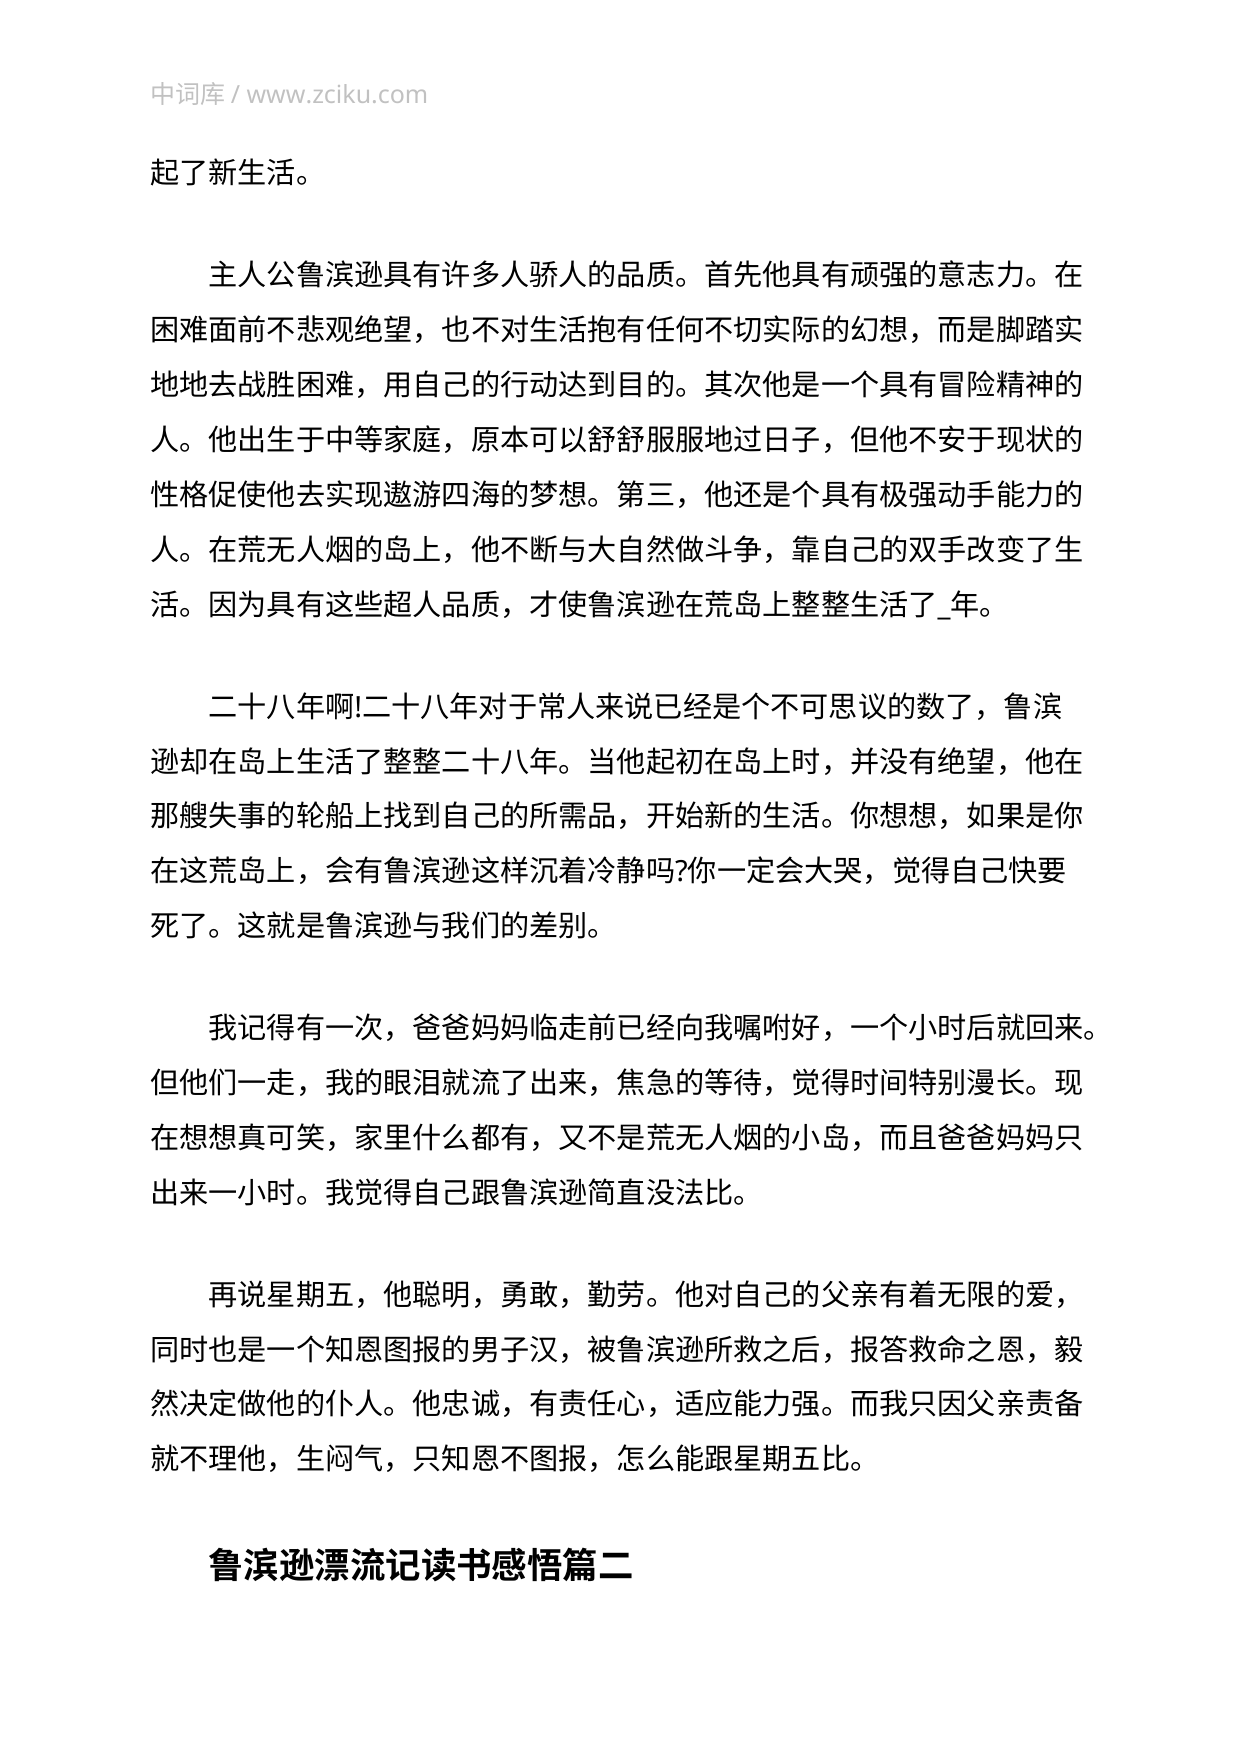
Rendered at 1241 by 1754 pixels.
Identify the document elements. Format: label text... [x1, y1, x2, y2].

text 我记得有一次，爸爸妈妈临走前已经向我嘱咐好，一个小时后就回来。但他们一走，我的眼泪就流了出来，焦急的等待，觉得时间特别漫长。现在想想真可笑，家里什么都有，又不是荒无人烟的小岛，而且爸爸妈妈只出来一小时。我觉得自己跟鲁滨逊简直没法比。 [150, 1005, 1090, 1212]
text 鲁滨逊漂流记读书感悟篇二 [150, 1538, 1090, 1589]
text 主人公鲁滨逊具有许多人骄人的品质。首先他具有顽强的意志力。在困难面前不悲观绝望，也不对生活抱有任何不切实际的幻想，而是脚踏实地地去战胜困难，用自己的行动达到目的。其次他是一个具有冒险精神的人。他出生于中等家庭，原本可以舒舒服服地过日子，但他不安于现状的性格促使他去实现遨游四海的梦想。第三，他还是个具有极强动手能力的人。在荒无人烟的岛上，他不断与大自然做斗争，靠自己的双手改变了生活。因为具有这些超人品质，才使鲁滨逊在荒岛上整整生活了_年。 [150, 252, 1090, 623]
text 二十八年啊!二十八年对于常人来说已经是个不可思议的数了，鲁滨逊却在岛上生活了整整二十八年。当他起初在岛上时，并没有绝望，他在那艘失事的轮船上找到自己的所需品，开始新的生活。你想想，如果是你在这荒岛上，会有鲁滨逊这样沉着冷静吗?你一定会大哭，觉得自己快要死了。这就是鲁滨逊与我们的差别。 [150, 683, 1090, 945]
text 再说星期五，他聪明，勇敢，勤劳。他对自己的父亲有着无限的爱，同时也是一个知恩图报的男子汉，被鲁滨逊所救之后，报答救命之恩，毅然决定做他的仆人。他忠诚，有责任心，适应能力强。而我只因父亲责备就不理他，生闷气，只知恩不图报，怎么能跟星期五比。 [150, 1271, 1090, 1478]
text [150, 150, 1090, 192]
